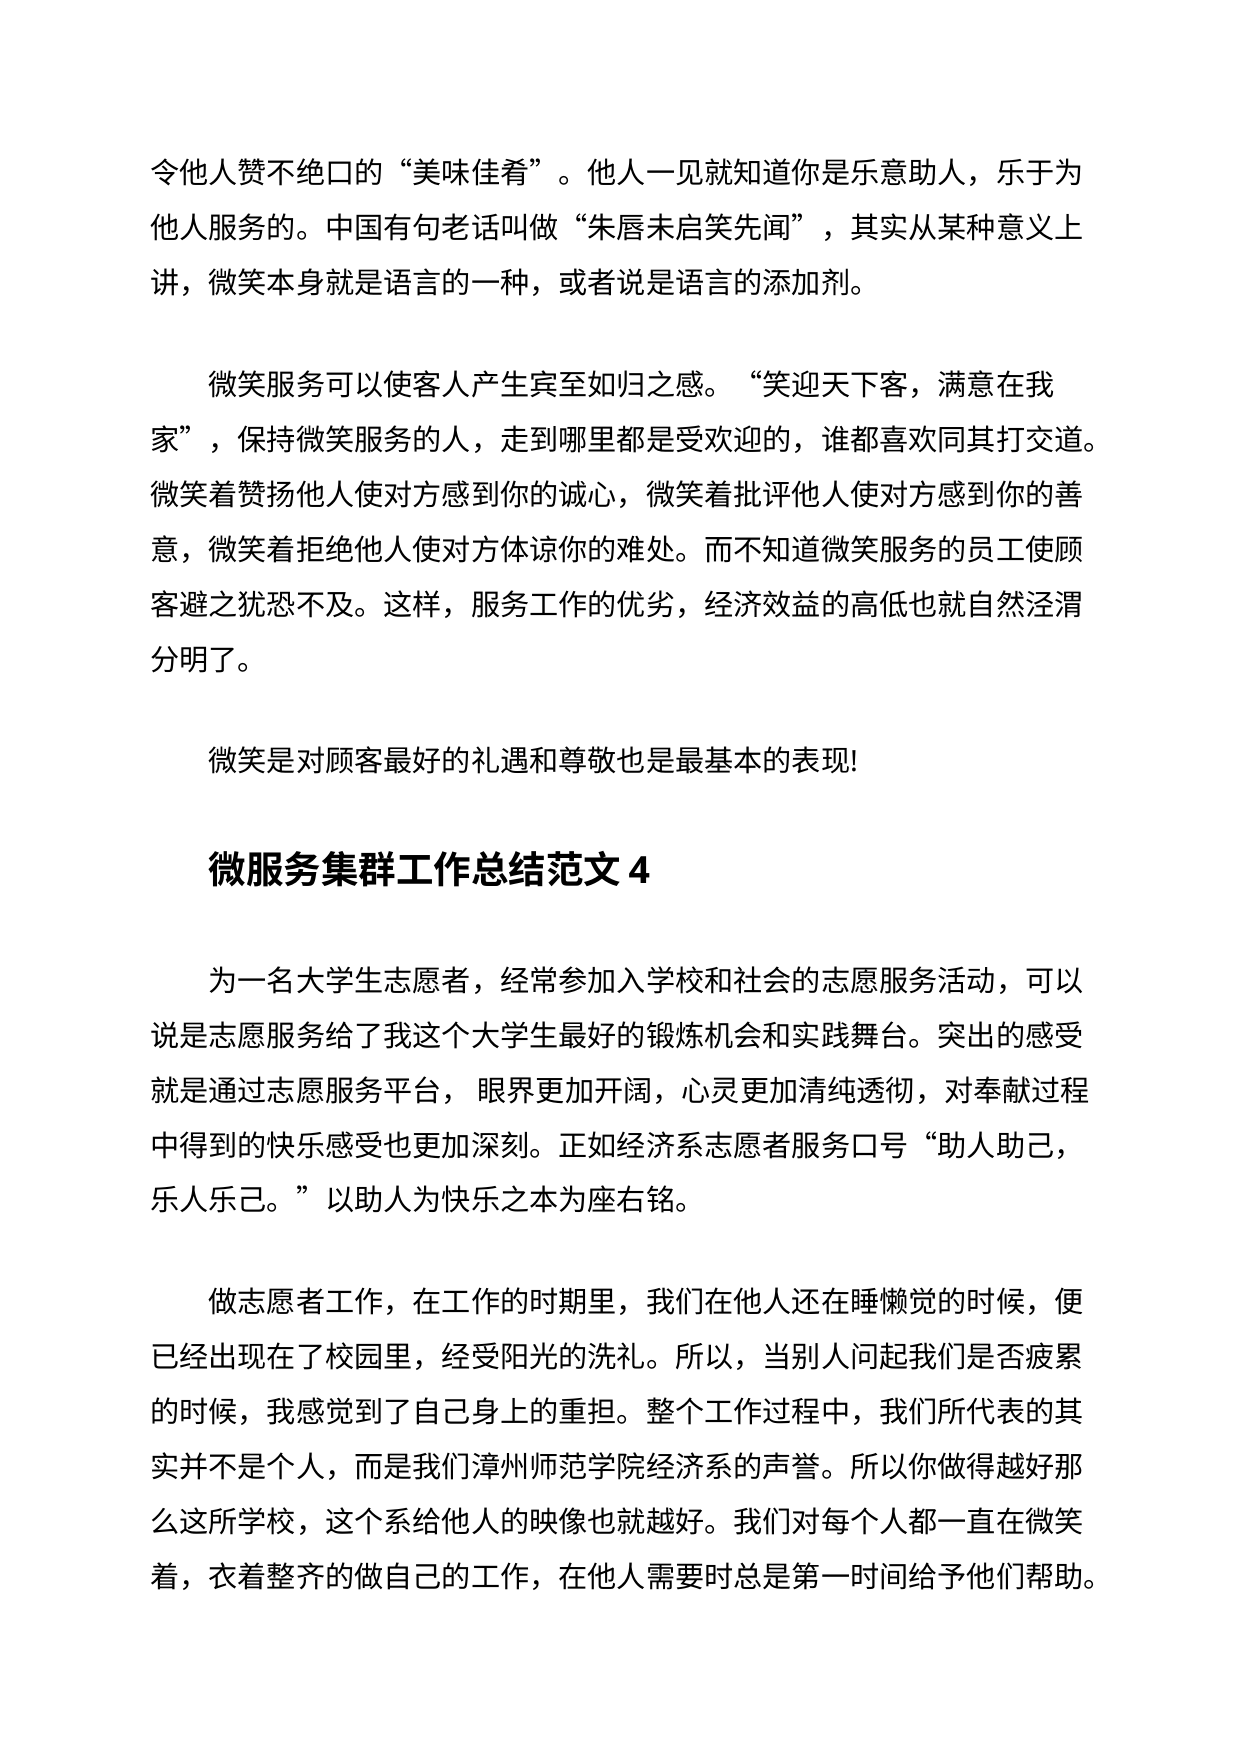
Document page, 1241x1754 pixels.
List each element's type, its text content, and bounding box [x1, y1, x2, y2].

text 微笑是对顾客最好的礼遇和尊敬也是最基本的表现! [150, 738, 1090, 780]
text 微笑服务可以使客人产生宾至如归之感。“笑迎天下客，满意在我家”，保持微笑服务的人，走到哪里都是受欢迎的，谁都喜欢同其打交道。微笑着赞扬他人使对方感到你的诚心，微笑着批评他人使对方感到你的善意，微笑着拒绝他人使对方体谅你的难处。而不知道微笑服务的员工使顾客避之犹恐不及。这样，服务工作的优劣，经济效益的高低也就自然泾渭分明了。 [150, 362, 1090, 678]
text 为一名大学生志愿者，经常参加入学校和社会的志愿服务活动，可以说是志愿服务给了我这个大学生最好的锻炼机会和实践舞台。突出的感受就是通过志愿服务平台， 眼界更加开阔，心灵更加清纯透彻，对奉献过程中得到的快乐感受也更加深刻。正如经济系志愿者服务口号“助人助己，乐人乐己。”以助人为快乐之本为座右铭。 [150, 957, 1090, 1219]
text 微服务集群工作总结范文4 [150, 840, 1090, 894]
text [150, 150, 1090, 302]
text 做志愿者工作，在工作的时期里，我们在他人还在睡懒觉的时候，便已经出现在了校园里，经受阳光的洗礼。所以，当别人问起我们是否疲累的时候，我感觉到了自己身上的重担。整个工作过程中，我们所代表的其实并不是个人，而是我们漳州师范学院经济系的声誉。所以你做得越好那么这所学校，这个系给他人的映像也就越好。我们对每个人都一直在微笑着，衣着整齐的做自己的工作，在他人需要时总是第一时间给予他们帮助。 [150, 1279, 1090, 1596]
